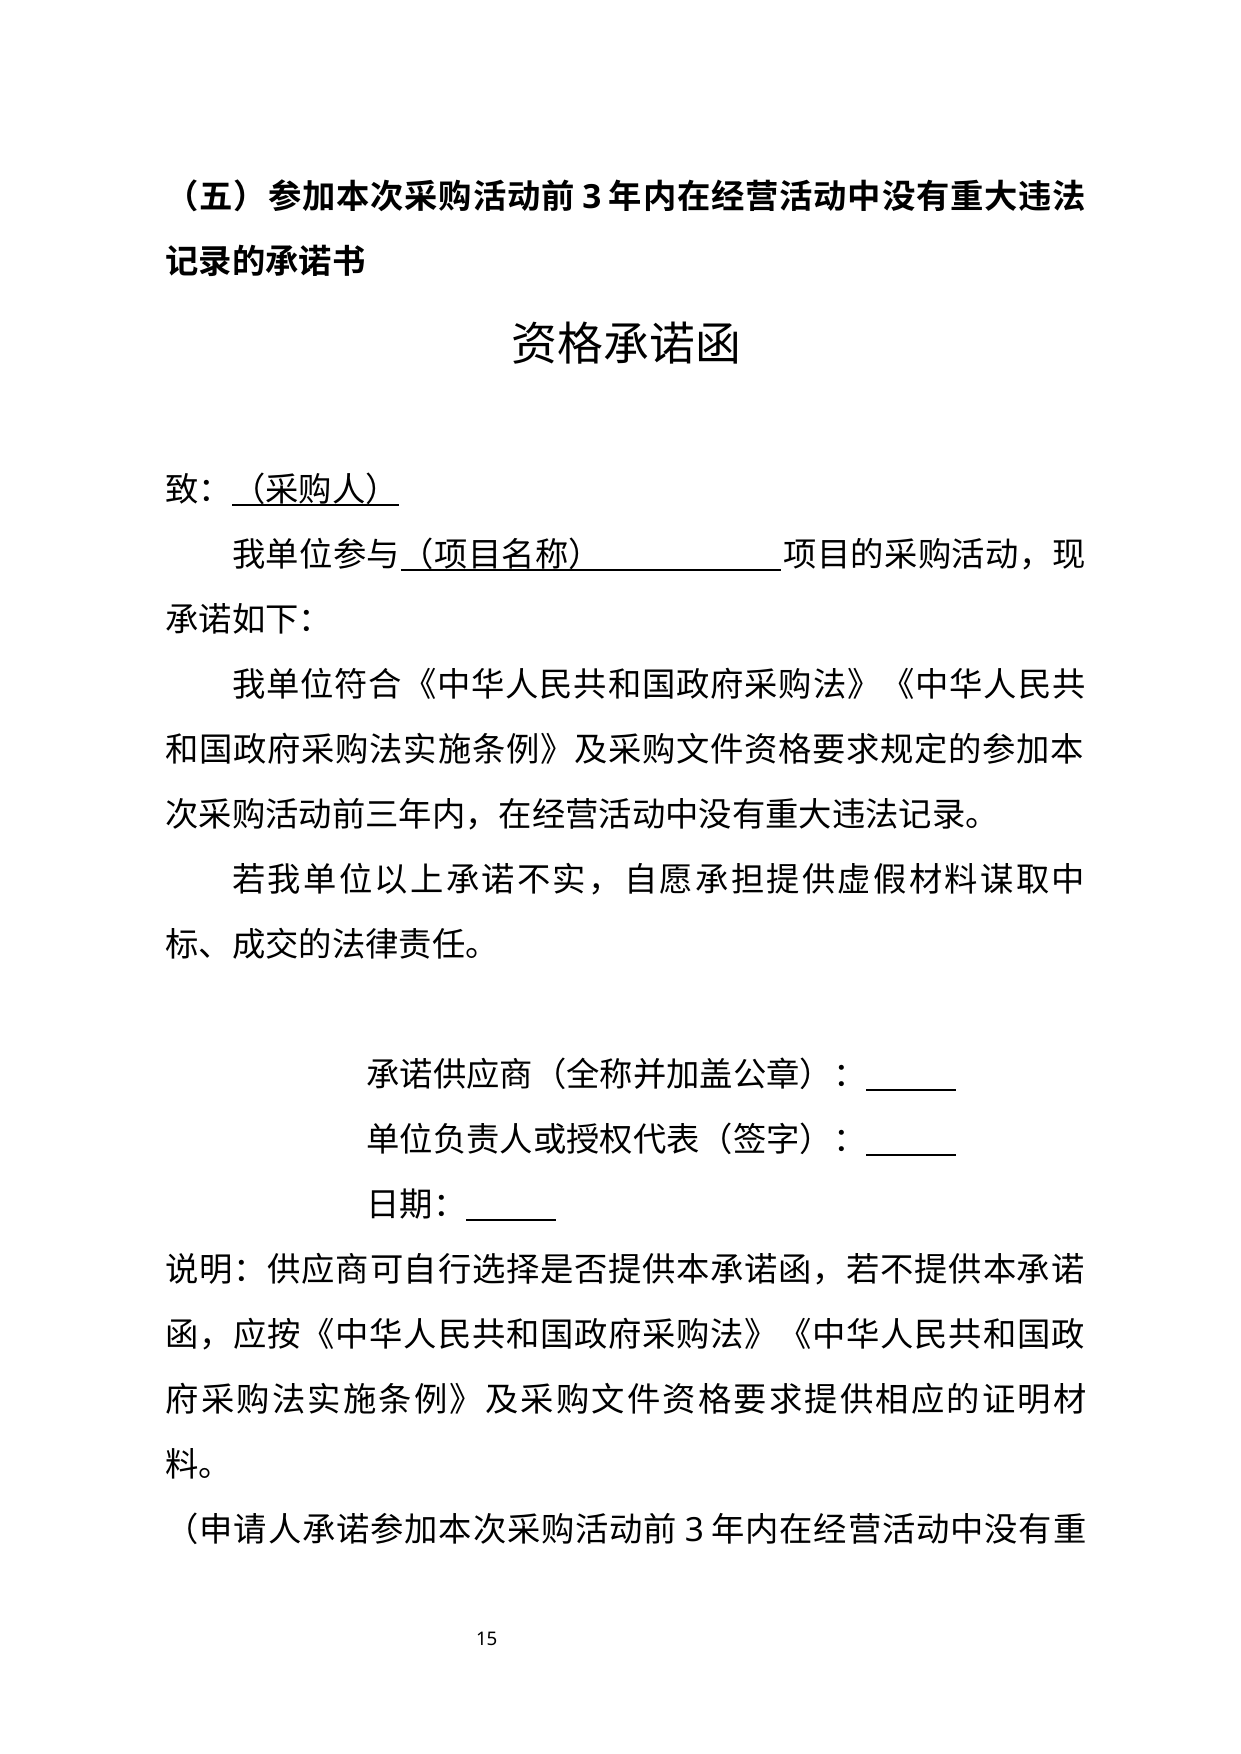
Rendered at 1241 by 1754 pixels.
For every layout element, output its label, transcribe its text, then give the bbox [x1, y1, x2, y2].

text 说明：供应商可自行选择是否提供本承诺函，若不提供本承诺函，应按《中华人民共和国政府采购法》《中华人民共和国政府采购法实施条例》及采购文件资格要求提供相应的证明材料。 [165, 1234, 1087, 1494]
text 致：（采购人） [165, 454, 1087, 519]
text 日期： [165, 1169, 1087, 1234]
text 单位负责人或授权代表（签字）： [165, 1104, 1087, 1169]
text 我单位符合《中华人民共和国政府采购法》《中华人民共和国政府采购法实施条例》及采购文件资格要求规定的参加本次采购活动前三年内，在经营活动中没有重大违法记录。 [165, 649, 1087, 844]
text 承诺供应商（全称并加盖公章）： [165, 1039, 1087, 1104]
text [165, 1494, 1087, 1559]
text 我单位参与（项目名称） 项目的采购活动，现承诺如下： [165, 519, 1087, 649]
text （五）参加本次采购活动前3年内在经营活动中没有重大违法记录的承诺书 [165, 162, 1087, 292]
text 若我单位以上承诺不实，自愿承担提供虚假材料谋取中标、成交的法律责任。 [165, 844, 1087, 974]
text 资格承诺函 [165, 292, 1087, 389]
